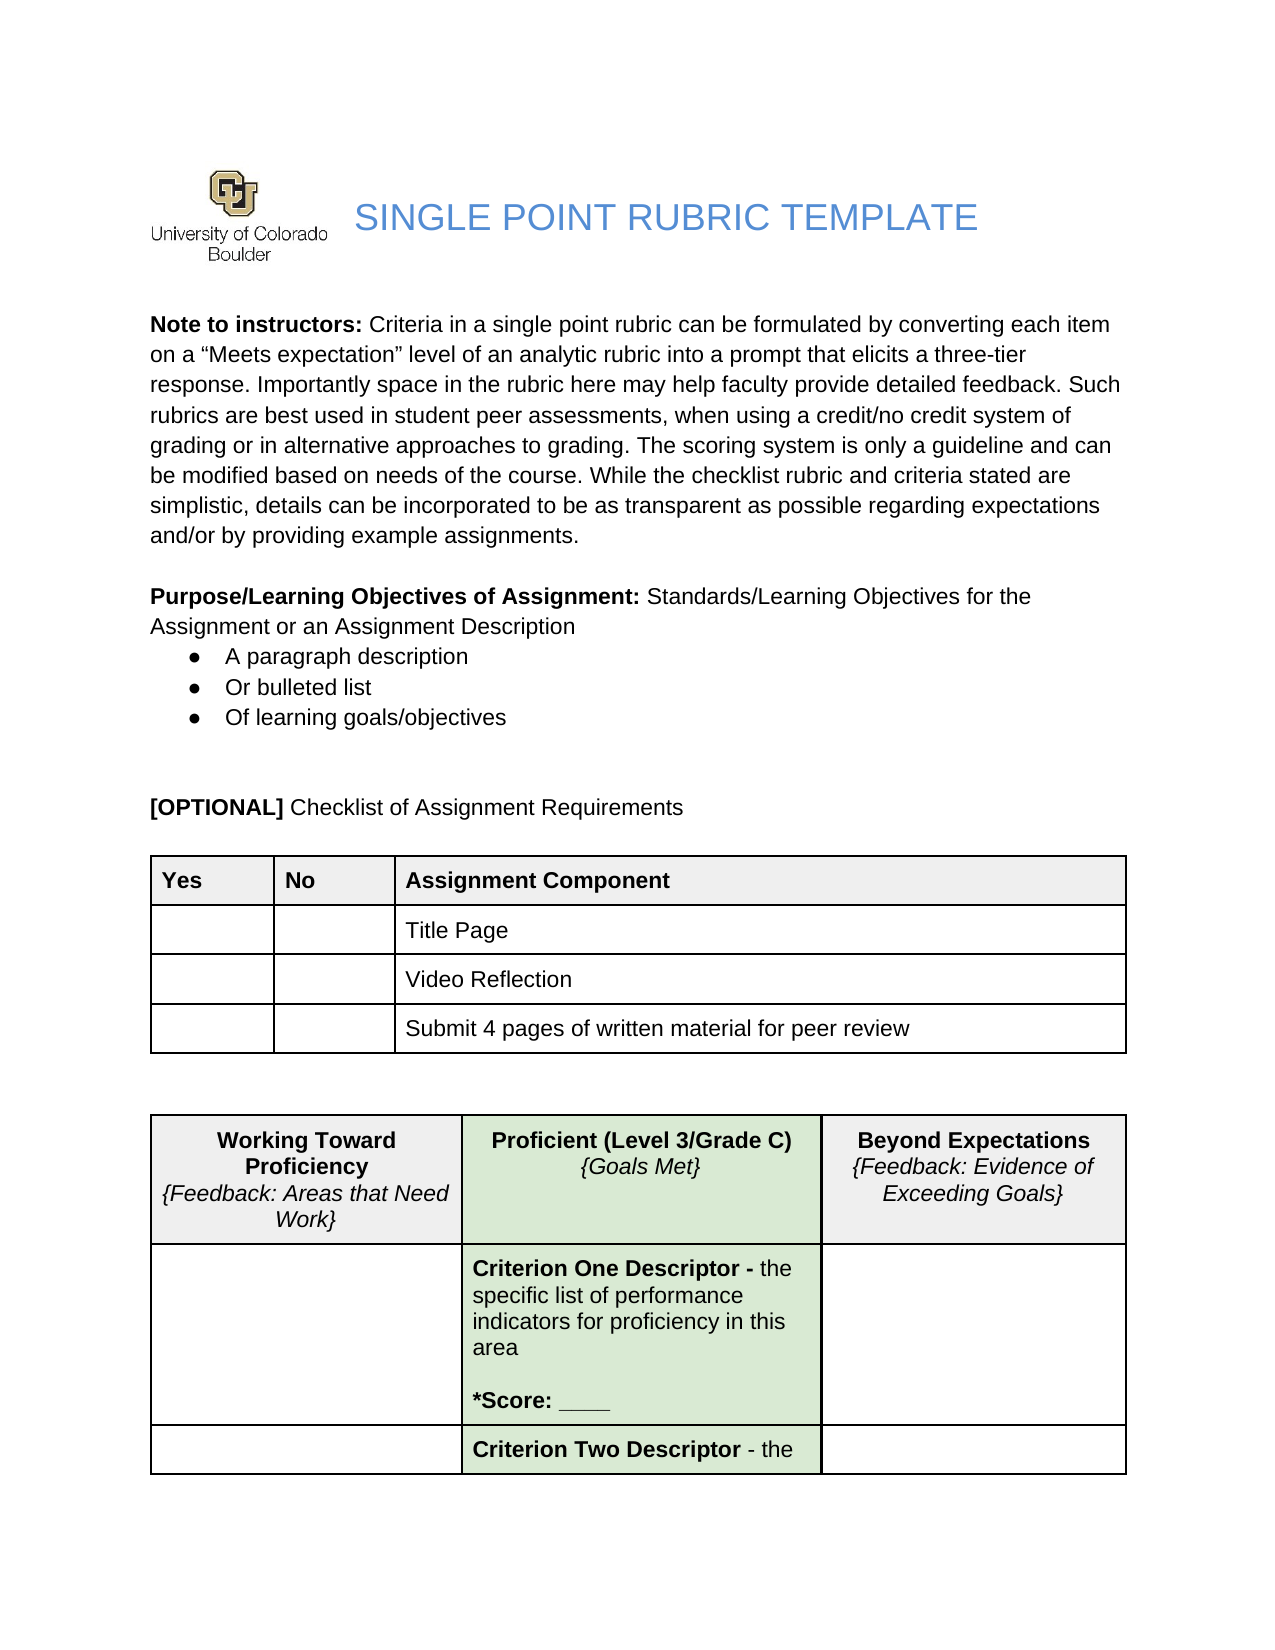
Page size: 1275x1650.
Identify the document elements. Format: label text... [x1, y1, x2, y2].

table_header Working Toward Proficiency {Feedback: Areas that Need Work} [152, 1116, 461, 1243]
list Or bulleted list [187, 673, 1125, 700]
list A paragraph description [187, 643, 1125, 670]
table_cell [275, 955, 394, 1003]
table_header No [275, 857, 394, 904]
table_cell [152, 1426, 461, 1473]
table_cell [463, 1426, 820, 1473]
table_header Proficient (Level 3/Grade C) {Goals Met} [463, 1116, 820, 1243]
table_header Yes [152, 857, 273, 904]
list Of learning goals/objectives [187, 704, 1125, 730]
table_cell Title Page [396, 906, 1125, 953]
table_cell [823, 1245, 1125, 1424]
table_cell Submit 4 pages of written material for peer review [396, 1005, 1125, 1052]
table_cell [152, 1005, 273, 1052]
table_cell [152, 1245, 461, 1424]
table_header Assignment Component [396, 857, 1125, 904]
table_header Beyond Expectations {Feedback: Evidence of Exceeding Goals} [823, 1116, 1125, 1243]
text Note to instructors: Criteria in a single point rubric can be formulated by converting each item on a “Meets expectation” level of an analytic rubric into a prompt that elicits a three-tier response. Importantly space in the rubric here may help faculty provide detailed feedback. Such rubrics are best used in student peer assessments, when using a credit/no credit system of grading or in alternative approaches to grading. The scoring system is only a guideline and can be modified based on needs of the course. While the checklist rubric and criteria stated are simplistic, details can be incorporated to be as transparent as possible regarding expectations and/or by providing example assignments. [150, 311, 1125, 549]
table_cell Video Reflection [396, 955, 1125, 1003]
table_cell [152, 906, 273, 953]
picture [150, 150, 328, 284]
table_cell Criterion One Descriptor - the specific list of performance indicators for proficiency in this area *Score: ____ [463, 1245, 820, 1424]
table_cell [275, 1005, 394, 1052]
text Purpose/Learning Objectives of Assignment: Standards/Learning Objectives for the Assignment or an Assignment Description [150, 583, 1125, 639]
text [OPTIONAL] Checklist of Assignment Requirements [150, 794, 1125, 821]
title SINGLE POINT RUBRIC TEMPLATE [328, 195, 1125, 238]
table_cell [275, 906, 394, 953]
table_cell [823, 1426, 1125, 1473]
table_cell [152, 955, 273, 1003]
